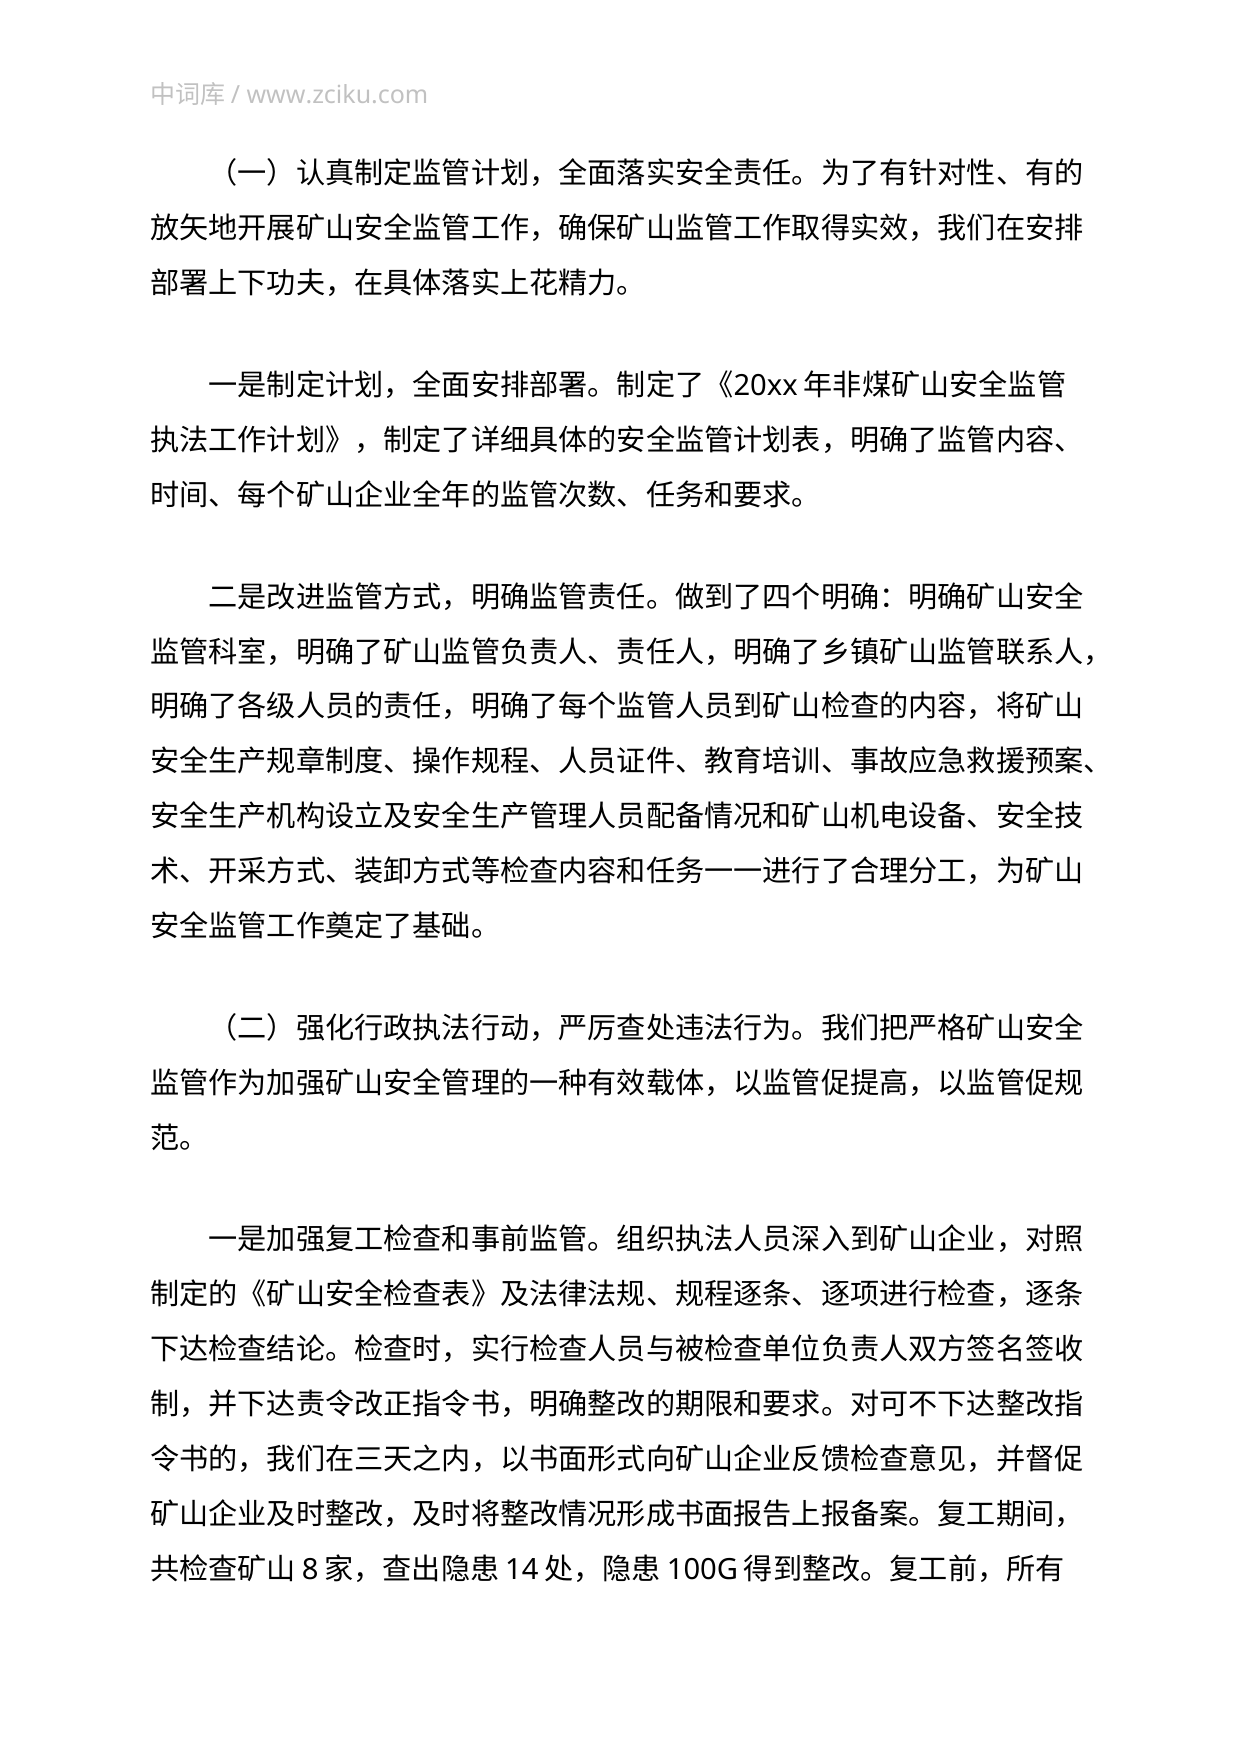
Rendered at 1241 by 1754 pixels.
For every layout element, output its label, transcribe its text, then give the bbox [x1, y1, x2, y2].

text （二）强化行政执法行动，严厉查处违法行为。我们把严格矿山安全监管作为加强矿山安全管理的一种有效载体，以监管促提高，以监管促规范。 [150, 1004, 1090, 1156]
text （一）认真制定监管计划，全面落实安全责任。为了有针对性、有的放矢地开展矿山安全监管工作，确保矿山监管工作取得实效，我们在安排部署上下功夫，在具体落实上花精力。 [150, 150, 1090, 302]
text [150, 1216, 1090, 1588]
text 一是制定计划，全面安排部署。制定了《20xx年非煤矿山安全监管执法工作计划》，制定了详细具体的安全监管计划表，明确了监管内容、时间、每个矿山企业全年的监管次数、任务和要求。 [150, 362, 1090, 514]
text 二是改进监管方式，明确监管责任。做到了四个明确：明确矿山安全监管科室，明确了矿山监管负责人、责任人，明确了乡镇矿山监管联系人，明确了各级人员的责任，明确了每个监管人员到矿山检查的内容，将矿山安全生产规章制度、操作规程、人员证件、教育培训、事故应急救援预案、安全生产机构设立及安全生产管理人员配备情况和矿山机电设备、安全技术、开采方式、装卸方式等检查内容和任务一一进行了合理分工，为矿山安全监管工作奠定了基础。 [150, 573, 1090, 945]
